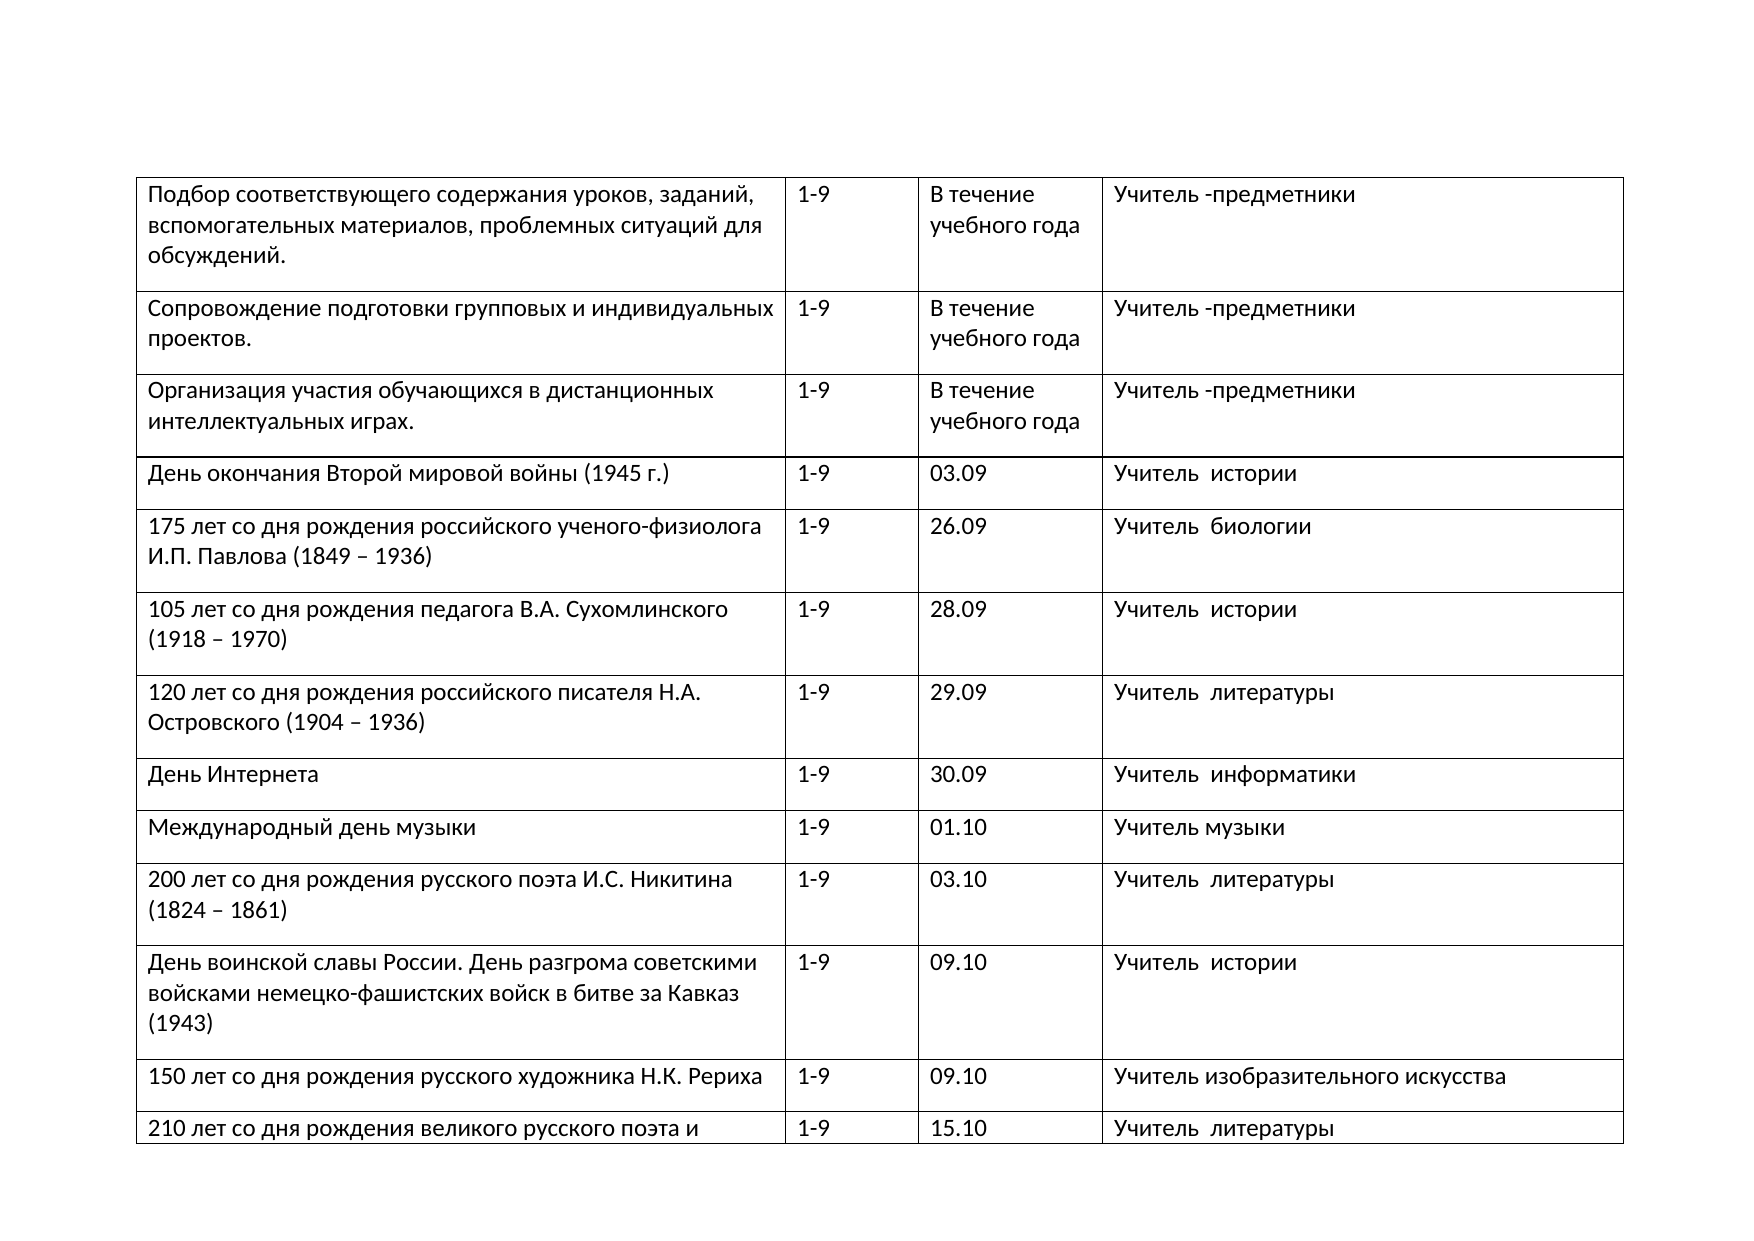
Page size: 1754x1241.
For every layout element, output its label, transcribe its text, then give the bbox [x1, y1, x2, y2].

table_cell Учитель литературы [1103, 864, 1623, 945]
table_cell 01.10 [919, 811, 1102, 862]
table_cell Учитель истории [1103, 593, 1623, 675]
table_cell Учитель музыки [1103, 811, 1623, 862]
table_cell Сопровождение подготовки групповых и индивидуальных проектов. [137, 292, 785, 373]
table_cell Учитель информатики [1103, 759, 1623, 810]
table_cell 1-9 [786, 375, 918, 456]
table_cell 1-9 [786, 510, 918, 592]
table_cell Учитель истории [1103, 458, 1623, 509]
table_cell Учитель -предметники [1103, 292, 1623, 373]
table_cell День окончания Второй мировой войны (1945 г.) [137, 458, 785, 509]
table_cell 120 лет со дня рождения российского писателя Н.А. Островского (1904 – 1936) [137, 676, 785, 758]
table_cell Учитель литературы [1103, 1112, 1623, 1143]
table_cell 29.09 [919, 676, 1102, 758]
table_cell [1103, 178, 1623, 291]
table_cell В течение учебного года [919, 292, 1102, 373]
table_cell Учитель истории [1103, 946, 1623, 1059]
table_cell Учитель биологии [1103, 510, 1623, 592]
table_cell 105 лет со дня рождения педагога В.А. Сухомлинского (1918 – 1970) [137, 593, 785, 675]
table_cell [919, 178, 1102, 291]
table_cell День воинской славы России. День разгрома советскими войсками немецко-фашистских войск в битве за Кавказ (1943) [137, 946, 785, 1059]
table_cell 09.10 [919, 946, 1102, 1059]
table_cell Подбор соответствующего содержания уроков, заданий, вспомогательных материалов, проблемных ситуаций для обсуждений. [137, 178, 785, 291]
table_cell 1-9 [786, 178, 918, 291]
table_cell 1-9 [786, 458, 918, 509]
table_cell 200 лет со дня рождения русского поэта И.С. Никитина (1824 – 1861) [137, 864, 785, 945]
table_cell 1-9 [786, 593, 918, 675]
table_cell 30.09 [919, 759, 1102, 810]
table_cell День Интернета [137, 759, 785, 810]
table_cell 1-9 [786, 946, 918, 1059]
table_cell Учитель изобразительного искусства [1103, 1060, 1623, 1111]
table_cell Учитель литературы [1103, 676, 1623, 758]
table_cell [137, 1112, 785, 1143]
table_cell 15.10 [919, 1112, 1102, 1143]
table_cell 26.09 [919, 510, 1102, 592]
table_cell 28.09 [919, 593, 1102, 675]
table_cell Международный день музыки [137, 811, 785, 862]
table_cell 09.10 [919, 1060, 1102, 1111]
table_cell Учитель -предметники [1103, 375, 1623, 456]
table_cell 1-9 [786, 1060, 918, 1111]
table_cell 1-9 [786, 1112, 918, 1143]
table_cell 150 лет со дня рождения русского художника Н.К. Рериха [137, 1060, 785, 1111]
table_cell 1-9 [786, 759, 918, 810]
table_cell 1-9 [786, 811, 918, 862]
table_cell Организация участия обучающихся в дистанционных интеллектуальных играх. [137, 375, 785, 456]
table_cell 03.09 [919, 458, 1102, 509]
table_cell 1-9 [786, 292, 918, 373]
table_cell 03.10 [919, 864, 1102, 945]
table_cell 1-9 [786, 676, 918, 758]
table_cell 175 лет со дня рождения российского ученого-физиолога И.П. Павлова (1849 – 1936) [137, 510, 785, 592]
table_cell В течение учебного года [919, 375, 1102, 456]
table_cell 1-9 [786, 864, 918, 945]
